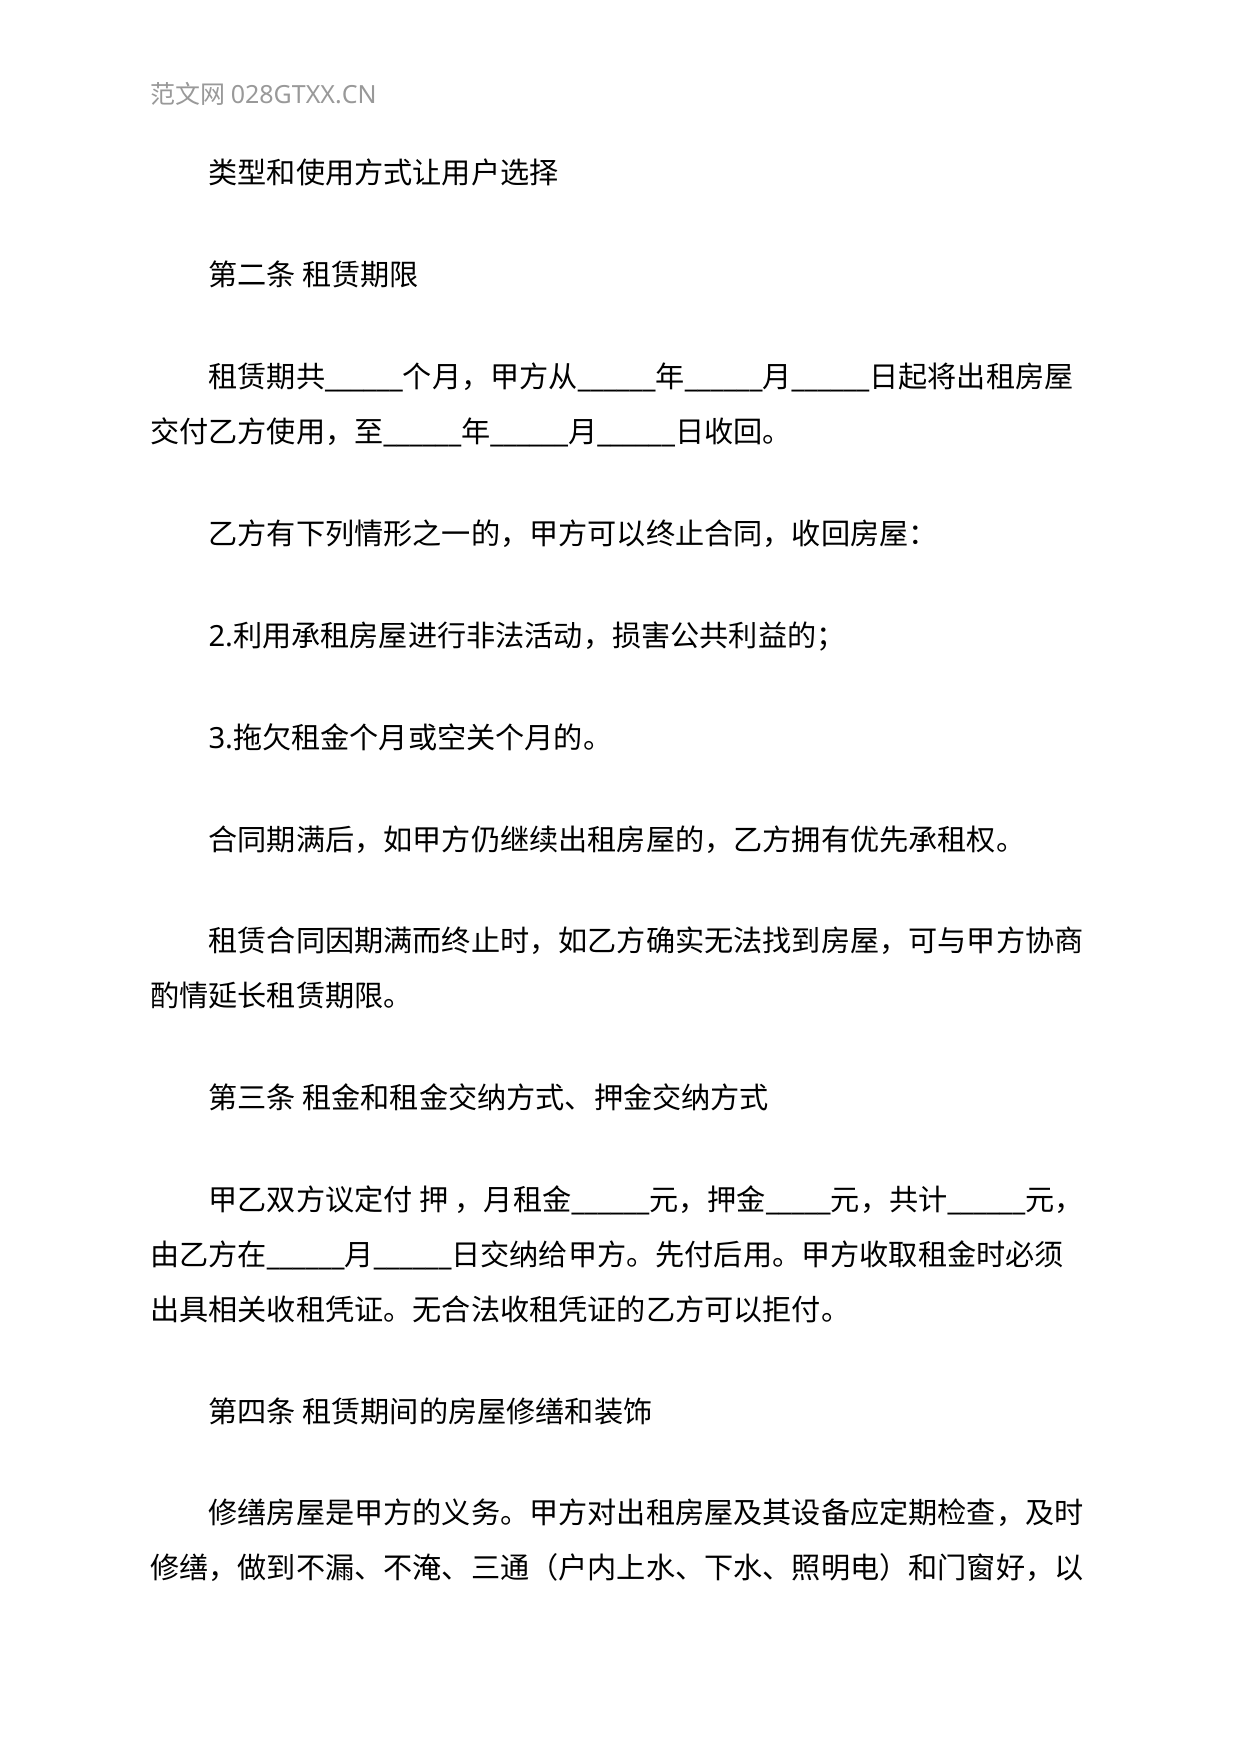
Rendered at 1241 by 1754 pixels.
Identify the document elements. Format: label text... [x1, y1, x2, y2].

text 租赁期共______个月，甲方从______年______月______日起将出租房屋交付乙方使用，至______年______月______日收回。 [150, 353, 1090, 451]
text 合同期满后，如甲方仍继续出租房屋的，乙方拥有优先承租权。 [150, 816, 1090, 858]
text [150, 1490, 1090, 1587]
text 类型和使用方式让用户选择 [150, 150, 1090, 192]
text 第四条 租赁期间的房屋修缮和装饰 [150, 1388, 1090, 1431]
text 第二条 租赁期限 [150, 252, 1090, 294]
text 3.拖欠租金个月或空关个月的。 [150, 714, 1090, 757]
text 乙方有下列情形之一的，甲方可以终止合同，收回房屋： [150, 511, 1090, 553]
text 第三条 租金和租金交纳方式、押金交纳方式 [150, 1075, 1090, 1117]
text 甲乙双方议定付 押 ，月租金______元，押金_____元，共计______元，由乙方在______月______日交纳给甲方。先付后用。甲方收取租金时必须出具相关收租凭证。无合法收租凭证的乙方可以拒付。 [150, 1176, 1090, 1329]
text 租赁合同因期满而终止时，如乙方确实无法找到房屋，可与甲方协商酌情延长租赁期限。 [150, 918, 1090, 1015]
text 2.利用承租房屋进行非法活动，损害公共利益的； [150, 612, 1090, 655]
